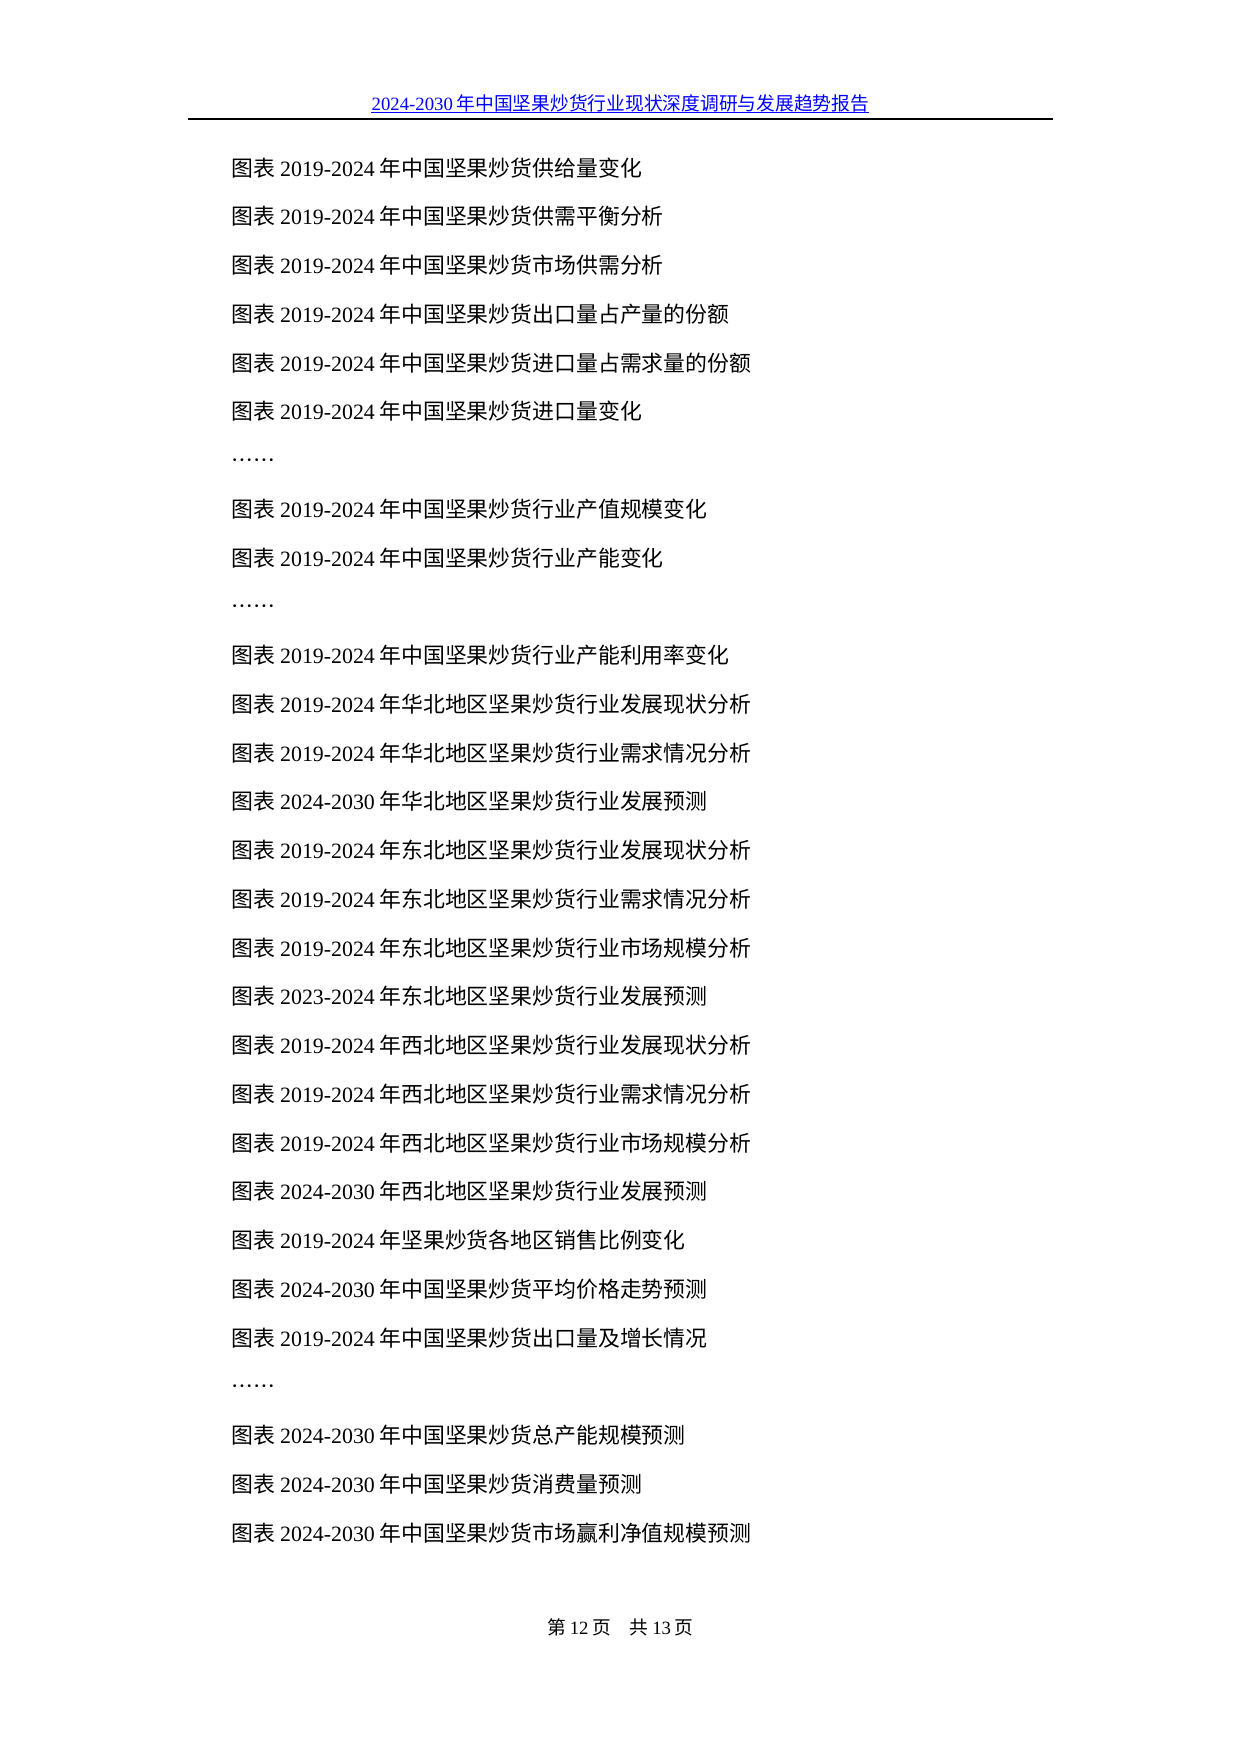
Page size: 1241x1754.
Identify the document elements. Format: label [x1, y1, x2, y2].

text [187, 150, 1053, 1548]
